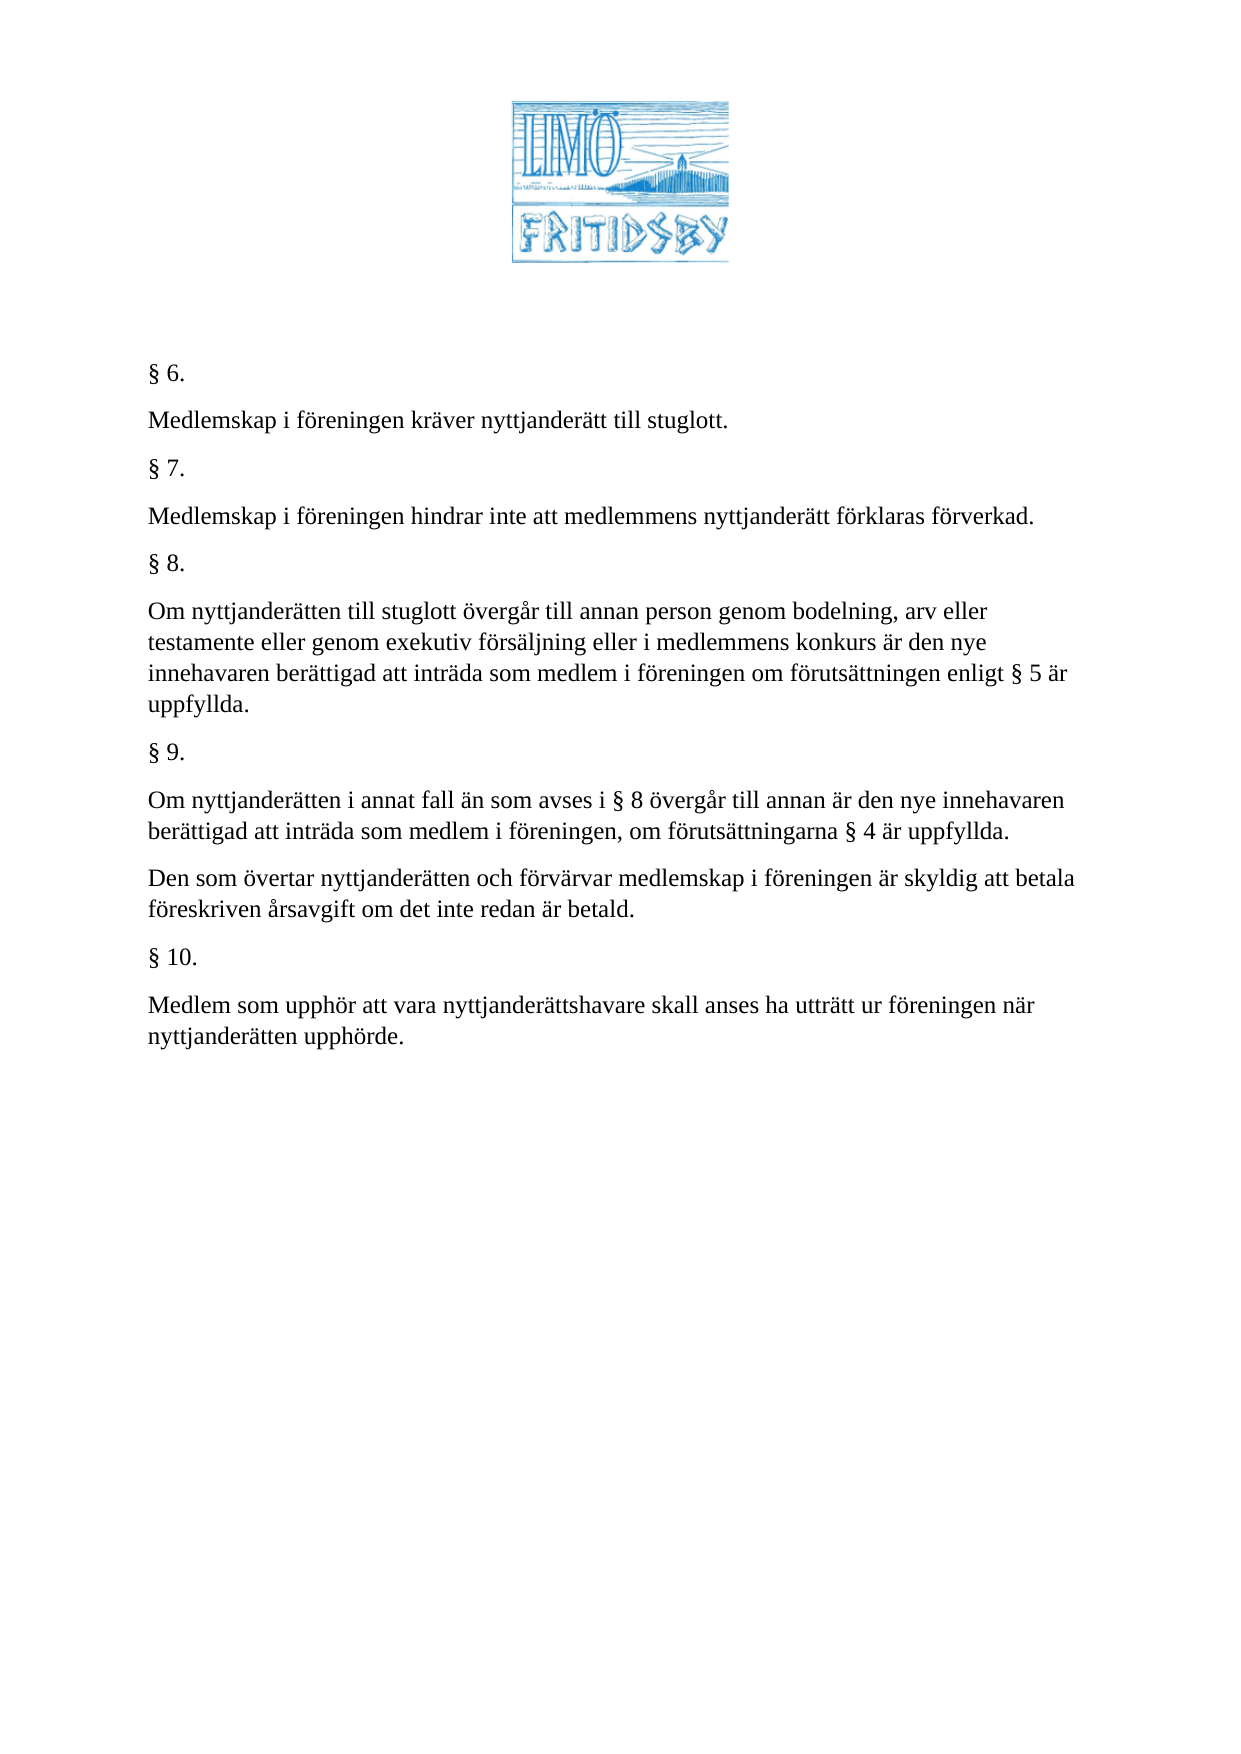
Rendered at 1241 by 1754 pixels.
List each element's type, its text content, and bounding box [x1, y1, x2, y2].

text § 7. [148, 453, 1093, 482]
text Medlem som upphör att vara nyttjanderättshavare skall anses ha utträtt ur föreningen när nyttjanderätten upphörde. [148, 990, 1093, 1050]
text § 6. [148, 358, 1093, 386]
text Den som övertar nyttjanderätten och förvärvar medlemskap i föreningen är skyldig att betala föreskriven årsavgift om det inte redan är betald. [148, 863, 1093, 923]
picture [511, 101, 729, 263]
text § 8. [148, 548, 1093, 577]
text Medlemskap i föreningen hindrar inte att medlemmens nyttjanderätt förklaras förverkad. [148, 501, 1093, 529]
text Om nyttjanderätten till stuglott övergår till annan person genom bodelning, arv eller testamente eller genom exekutiv försäljning eller i medlemmens konkurs är den nye innehavaren berättigad att inträda som medlem i föreningen om förutsättningen enligt § 5 är uppfyllda. [148, 596, 1093, 718]
text Om nyttjanderätten i annat fall än som avses i § 8 övergår till annan är den nye innehavaren berättigad att inträda som medlem i föreningen, om förutsättningarna § 4 är uppfyllda. [148, 785, 1093, 844]
text § 9. [148, 737, 1093, 766]
text § 10. [148, 942, 1093, 971]
text Medlemskap i föreningen kräver nyttjanderätt till stuglott. [148, 405, 1093, 434]
